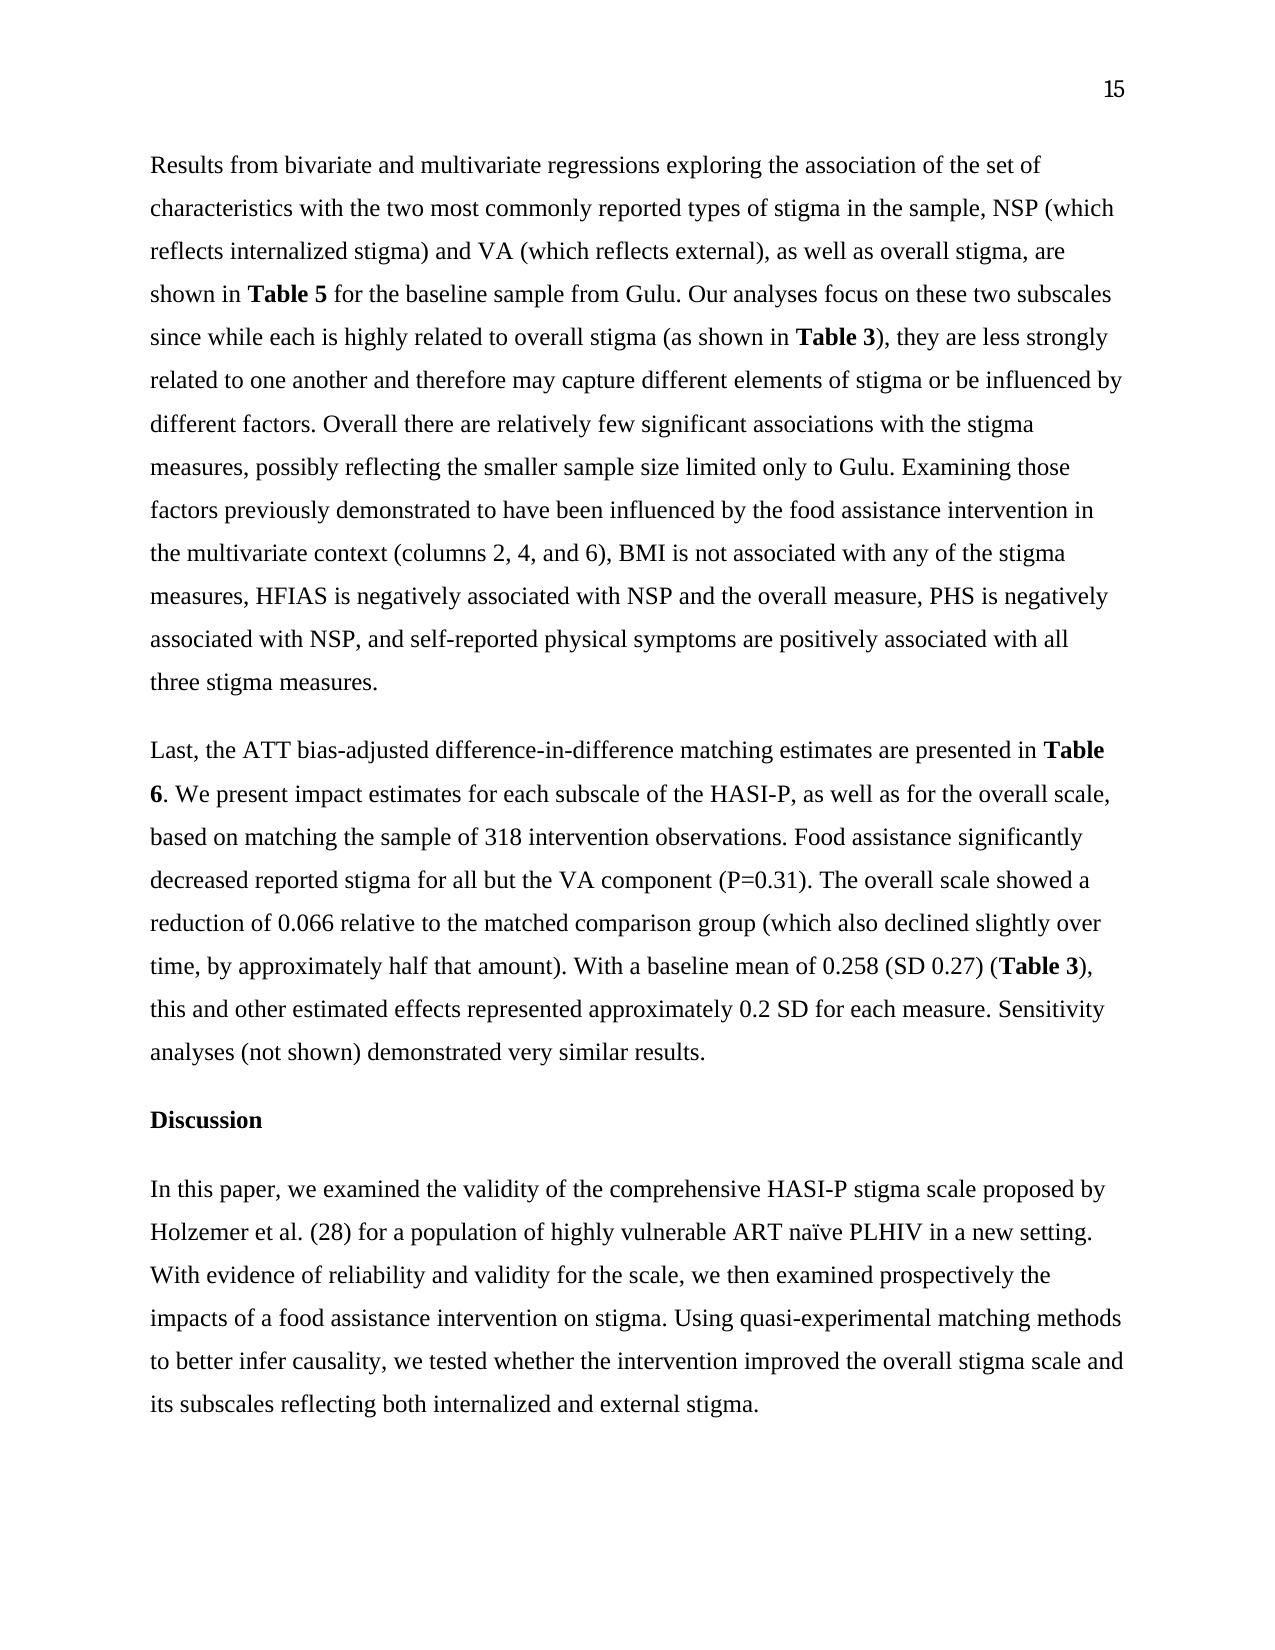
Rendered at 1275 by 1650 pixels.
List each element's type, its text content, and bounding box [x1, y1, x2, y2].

text Last, the ATT bias-adjusted difference-in-difference matching estimates are presented in Table 6. We present impact estimates for each subscale of the HASI-P, as well as for the overall scale, based on matching the sample of 318 intervention observations. Food assistance significantly decreased reported stigma for all but the VA component (P=0.31). The overall scale showed a reduction of 0.066 relative to the matched comparison group (which also declined slightly over time, by approximately half that amount). With a baseline mean of 0.258 (SD 0.27) (Table 3), this and other estimated effects represented approximately 0.2 SD for each measure. Sensitivity analyses (not shown) demonstrated very similar results. [150, 736, 1125, 1066]
text Results from bivariate and multivariate regressions exploring the association of the set of characteristics with the two most commonly reported types of stigma in the sample, NSP (which reflects internalized stigma) and VA (which reflects external), as well as overall stigma, are shown in Table 5 for the baseline sample from Gulu. Our analyses focus on these two subscales since while each is highly related to overall stigma (as shown in Table 3), they are less strongly related to one another and therefore may capture different elements of stigma or be influenced by different factors. Overall there are relatively few significant associations with the stigma measures, possibly reflecting the smaller sample size limited only to Gulu. Examining those factors previously demonstrated to have been influenced by the food assistance intervention in the multivariate context (columns 2, 4, and 6), BMI is not associated with any of the stigma measures, HFIAS is negatively associated with NSP and the overall measure, PHS is negatively associated with NSP, and self-reported physical symptoms are positively associated with all three stigma measures. [150, 150, 1125, 696]
text In this paper, we examined the validity of the comprehensive HASI-P stigma scale proposed by Holzemer et al. (28) for a population of highly vulnerable ART naïve PLHIV in a new setting. With evidence of reliability and validity for the scale, we then examined prospectively the impacts of a food assistance intervention on stigma. Using quasi-experimental matching methods to better infer causality, we tested whether the intervention improved the overall stigma scale and its subscales reflecting both internalized and external stigma. [150, 1174, 1125, 1418]
subtitle Discussion [150, 1106, 1125, 1134]
